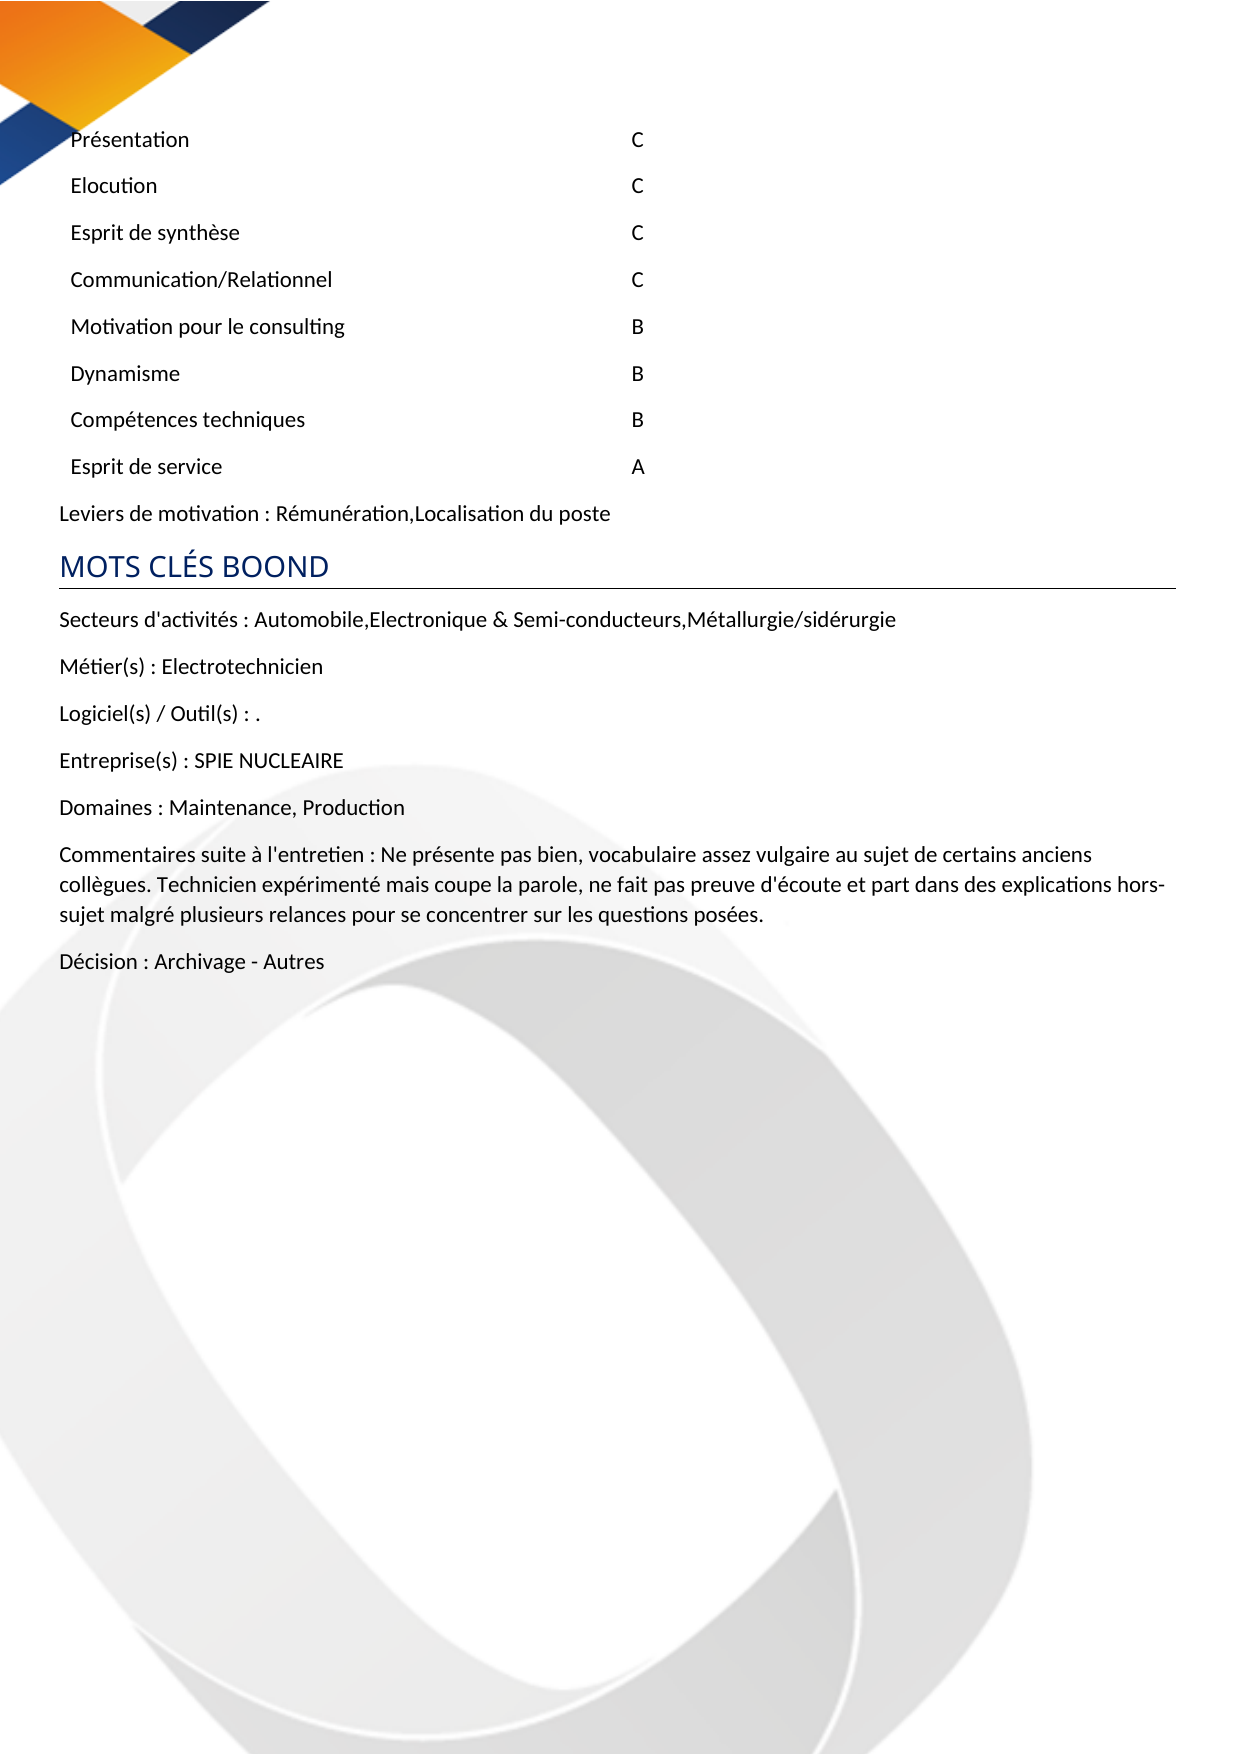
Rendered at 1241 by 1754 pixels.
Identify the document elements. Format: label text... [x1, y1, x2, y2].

table_cell Communication/Relationnel [59, 265, 620, 312]
table_cell B [620, 312, 1181, 359]
table_cell Elocution [59, 172, 620, 218]
text Leviers de motivation : Rémunération,Localisation du poste [59, 499, 1181, 527]
text Décision : Archivage - Autres [59, 947, 1181, 975]
table_cell C [620, 265, 1181, 312]
table_cell Esprit de synthèse [59, 219, 620, 265]
table_cell Dynamisme [59, 359, 620, 406]
table_cell C [620, 219, 1181, 265]
table_cell Compétences techniques [59, 406, 620, 452]
text Métier(s) : Electrotechnicien [59, 652, 1181, 680]
picture [0, 719, 1072, 1754]
table_cell Motivation pour le consulting [59, 312, 620, 359]
text Entreprise(s) : SPIE NUCLEAIRE [59, 746, 1181, 774]
table_cell B [620, 406, 1181, 452]
subtitle Mots Clés Boond [59, 546, 1176, 588]
table_header C [620, 125, 1181, 172]
text Secteurs d'activités : Automobile,Electronique & Semi-conducteurs,Métallurgie/sidérurgie [59, 605, 1181, 633]
text Logiciel(s) / Outil(s) : . [59, 699, 1181, 727]
table_cell A [620, 452, 1181, 499]
table_cell Esprit de service [59, 452, 620, 499]
picture [0, 1, 285, 202]
table_header Présentation [59, 125, 620, 172]
table_cell C [620, 172, 1181, 218]
text Domaines : Maintenance, Production [59, 793, 1181, 821]
table_cell B [620, 359, 1181, 406]
text Commentaires suite à l'entretien : Ne présente pas bien, vocabulaire assez vulgaire au sujet de certains anciens collègues. Technicien expérimenté mais coupe la parole, ne fait pas preuve d'écoute et part dans des explications hors-sujet malgré plusieurs relances pour se concentrer sur les questions posées. [59, 840, 1181, 928]
